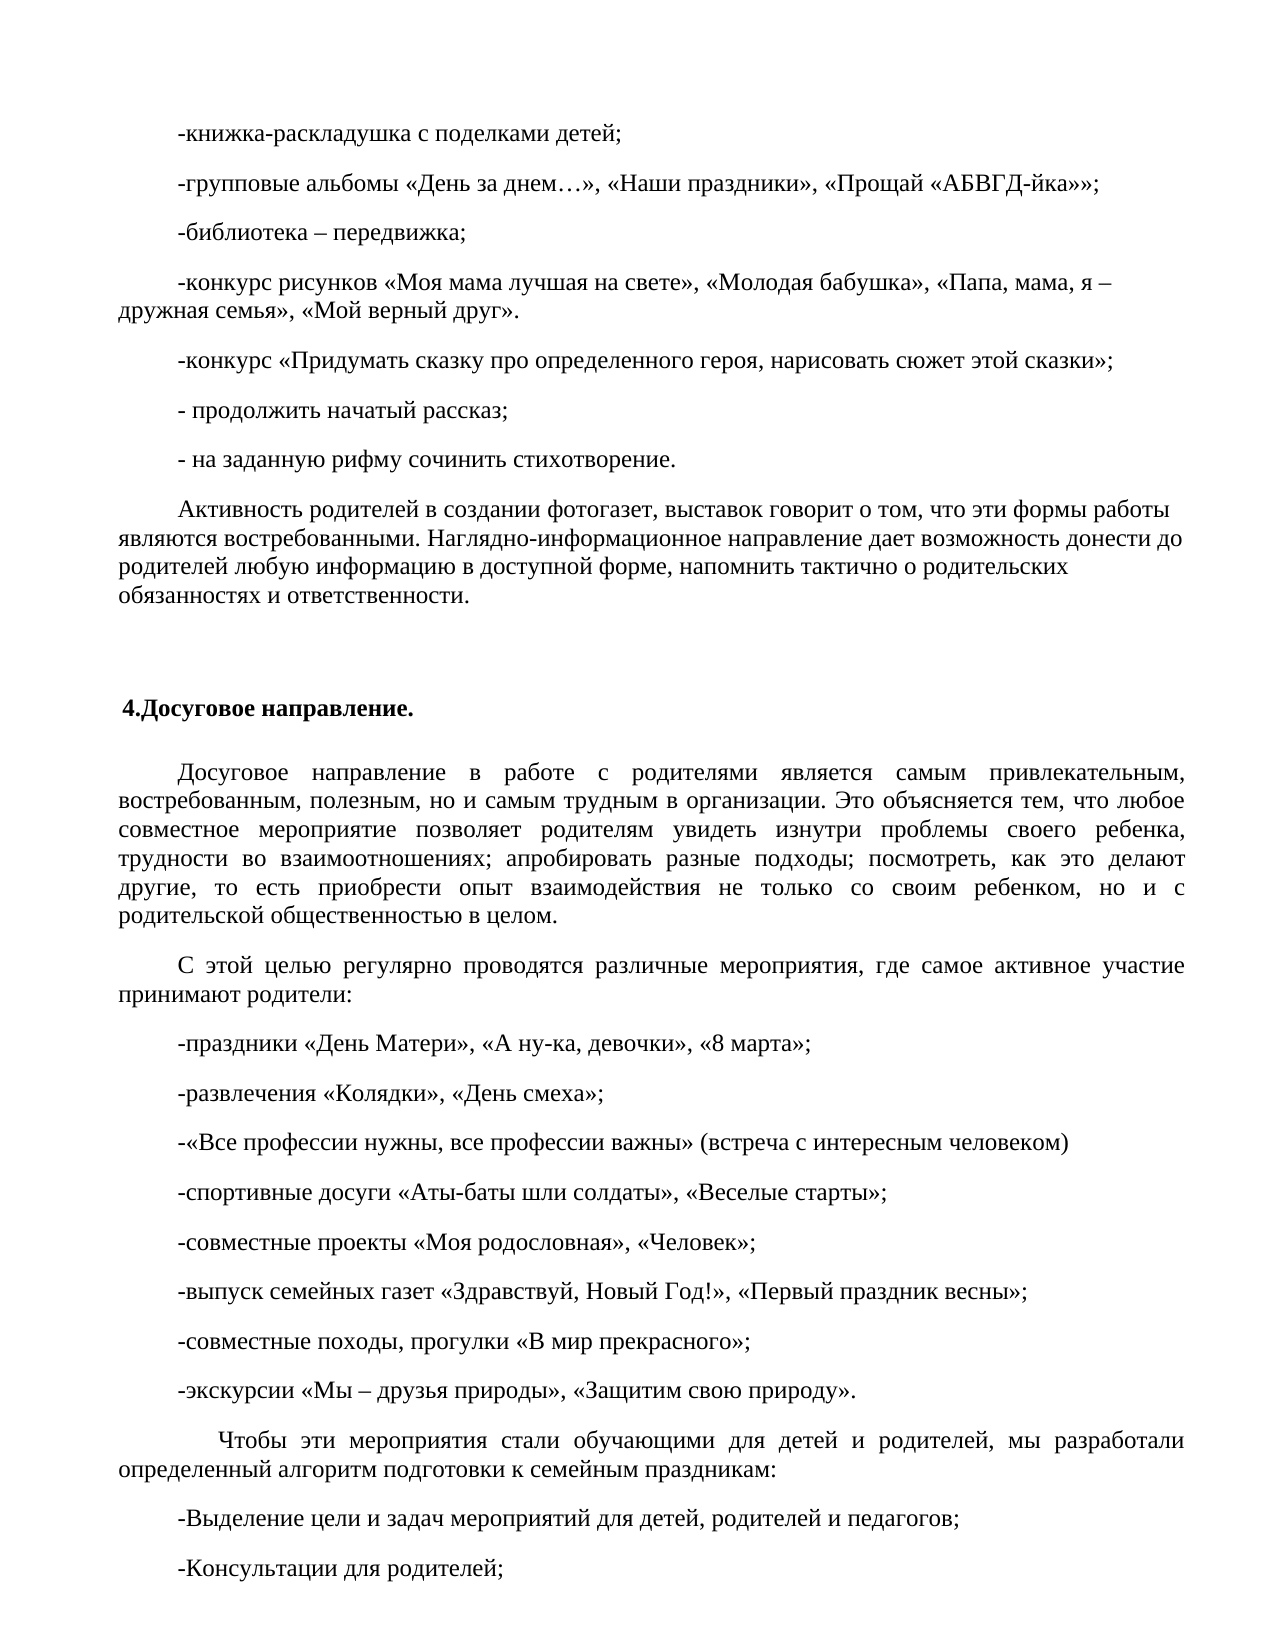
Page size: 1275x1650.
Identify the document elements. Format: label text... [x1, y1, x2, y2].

text -групповые альбомы «День за днем…», «Наши праздники», «Прощай «АБВГД-йка»»; [118, 168, 1186, 196]
text -конкурс «Придумать сказку про определенного героя, нарисовать сюжет этой сказки»; [118, 345, 1186, 374]
text -совместные походы, прогулки «В мир прекрасного»; [118, 1326, 1186, 1354]
text -библиотека – передвижка; [118, 217, 1186, 246]
text -спортивные досуги «Аты-баты шли солдаты», «Веселые старты»; [118, 1177, 1186, 1206]
text - продолжить начатый рассказ; [118, 395, 1186, 423]
text -Выделение цели и задач мероприятий для детей, родителей и педагогов; [118, 1503, 1186, 1532]
text -конкурс рисунков «Моя мама лучшая на свете», «Молодая бабушка», «Папа, мама, я – дружная семья», «Мой верный друг». [118, 267, 1186, 324]
text Досуговое направление в работе с родителями является самым привлекательным, востребованным, полезным, но и самым трудным в организации. Это объясняется тем, что любое совместное мероприятие позволяет родителям увидеть изнутри проблемы своего ребенка, трудности во взаимоотношениях; апробировать разные подходы; посмотреть, как это делают другие, то есть приобрести опыт взаимодействия не только со своим ребенком, но и с родительской общественностью в целом. [118, 757, 1186, 929]
text -Консультации для родителей; [118, 1553, 1186, 1582]
text -книжка-раскладушка с поделками детей; [118, 118, 1186, 147]
text -«Все профессии нужны, все профессии важны» (встреча с интересным человеком) [118, 1127, 1186, 1156]
text Чтобы эти мероприятия стали обучающими для детей и родителей, мы разработали определенный алгоритм подготовки к семейным праздникам: [118, 1425, 1186, 1482]
text -праздники «День Матери», «А ну-ка, девочки», «8 марта»; [118, 1028, 1186, 1057]
text -экскурсии «Мы – друзья природы», «Защитим свою природу». [118, 1375, 1186, 1404]
text 4.Досуговое направление. [103, 693, 1186, 721]
text С этой целью регулярно проводятся различные мероприятия, где самое активное участие принимают родители: [118, 950, 1186, 1007]
text -совместные проекты «Моя родословная», «Человек»; [118, 1227, 1186, 1255]
text -развлечения «Колядки», «День смеха»; [118, 1078, 1186, 1107]
text - на заданную рифму сочинить стихотворение. [118, 444, 1186, 473]
text Активность родителей в создании фотогазет, выставок говорит о том, что эти формы работы являются востребованными. Наглядно-информационное направление дает возможность донести до родителей любую информацию в доступной форме, напомнить тактично о родительских обязанностях и ответственности. [118, 494, 1186, 609]
text -выпуск семейных газет «Здравствуй, Новый Год!», «Первый праздник весны»; [118, 1276, 1186, 1305]
